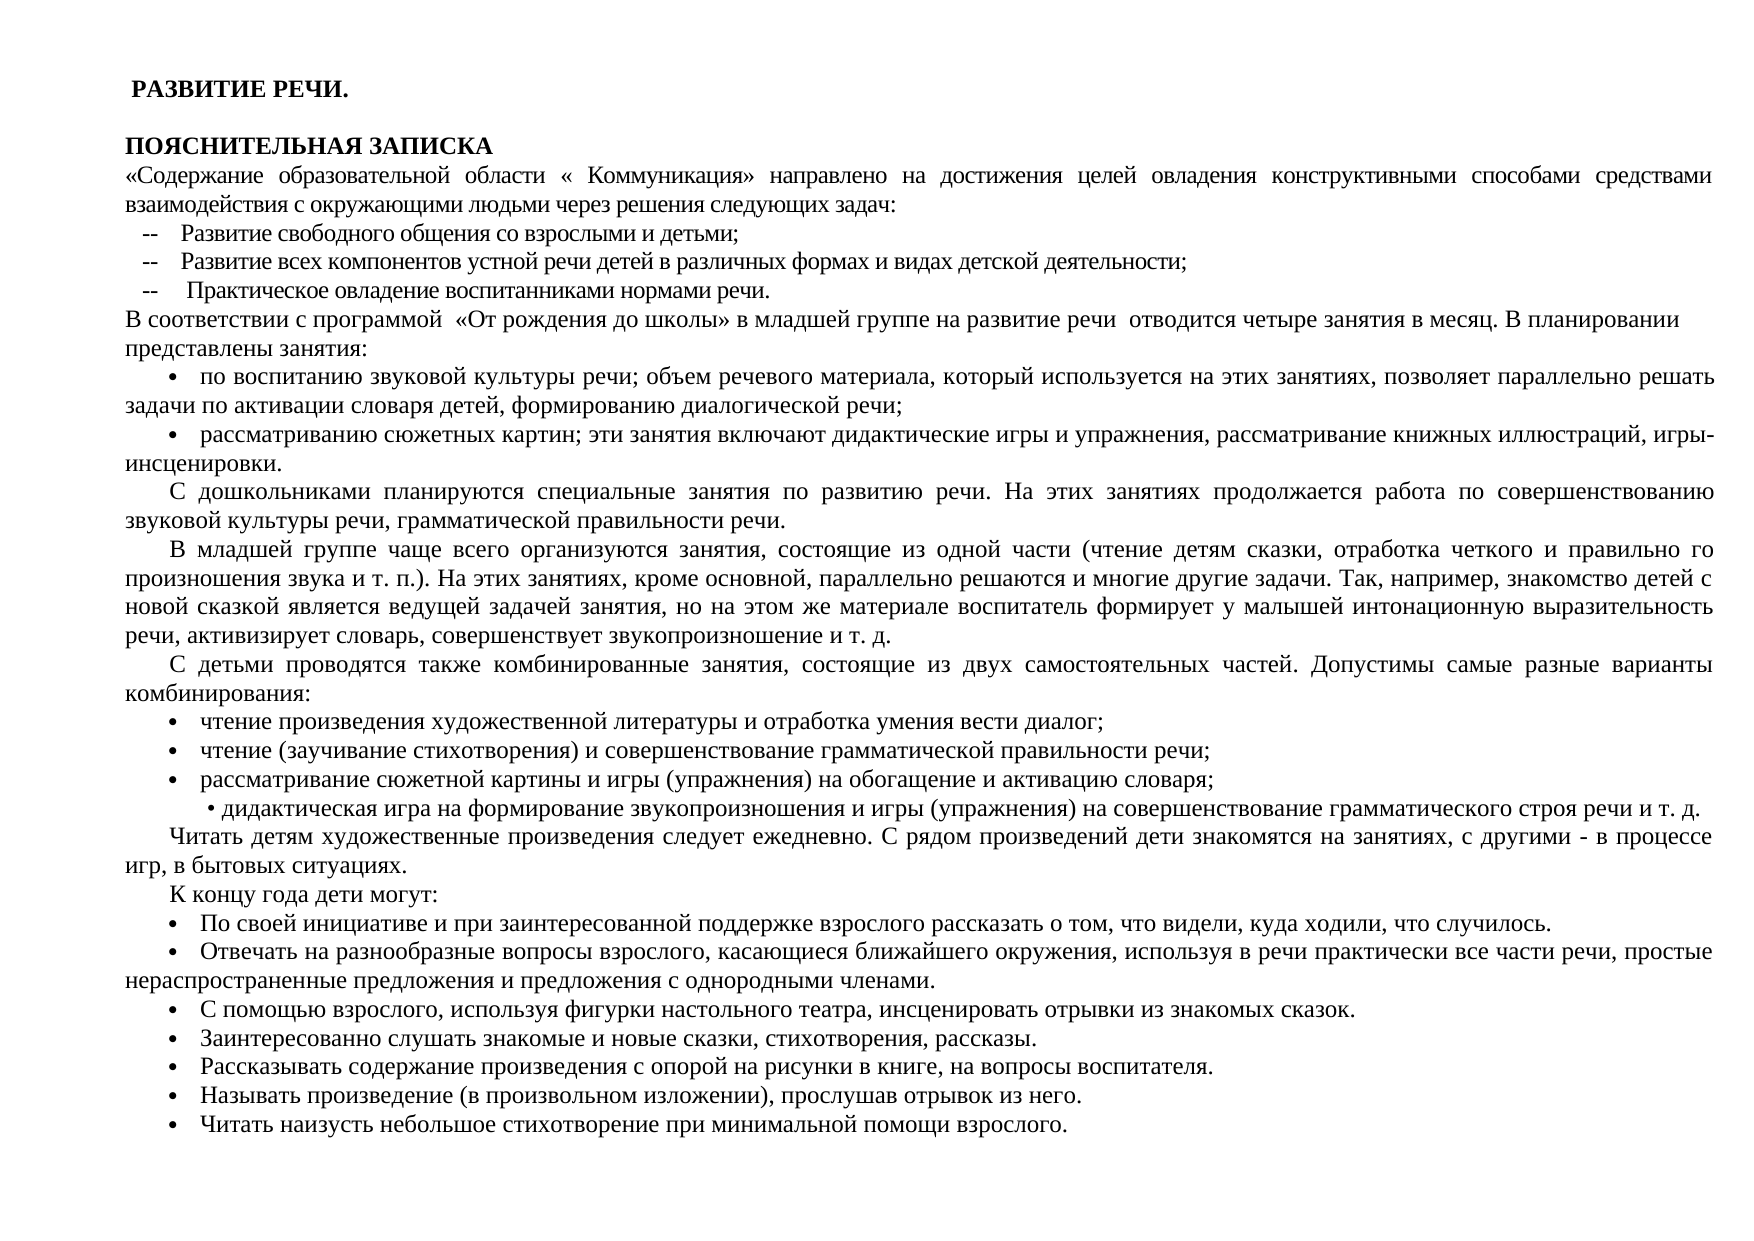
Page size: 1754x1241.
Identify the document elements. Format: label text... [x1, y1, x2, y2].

list рассматриванию сюжетных картин; эти занятия включают дидактические игры и упражнения, рассматривание книжных иллюстраций, игры-инсценировки. [125, 419, 1716, 476]
list Отвечать на разнообразные вопросы взрослого, касающиеся ближайшего окружения, используя в речи практически все части речи, простые нераспространенные предложения и предложения с однородными членами. [125, 936, 1715, 994]
list Рассказывать содержание произведения с опорой на рисунки в книге, на вопросы воспитателя. [125, 1051, 1716, 1080]
list Называть произведение (в произвольном изложении), прослушав отрывок из него. [125, 1080, 1716, 1109]
text • дидактическая игра на формирование звукопроизношения и игры (упражнения) на совершенствование грамматического строя речи и т. д. [125, 793, 1716, 821]
text В младшей группе чаще всего организуются занятия, состоящие из одной части (чтение детям сказки, отработка четкого и правильно го произношения звука и т. п.). На этих занятиях, кроме основной, параллельно решаются и многие другие задачи. Так, например, знакомство детей с новой сказкой является ведущей задачей занятия, но на этом же материале воспитатель формирует у малышей интонационную выразительность речи, активизирует словарь, совершенствует звукопроизношение и т. д. [125, 534, 1715, 649]
list По своей инициативе и при заинтересованной поддержке взрослого рассказать о том, что видели, куда ходили, что случилось. [125, 908, 1716, 936]
list Заинтересованно слушать знакомые и новые сказки, стихотворения, рассказы. [125, 1023, 1716, 1051]
list С помощью взрослого, используя фигурки настольного театра, инсценировать отрывки из знакомых сказок. [125, 994, 1716, 1023]
list Читать наизусть небольшое стихотворение при минимальной помощи взрослого. [125, 1109, 1716, 1138]
text С дошкольниками планируются специальные занятия по развитию речи. На этих занятиях продолжается работа по совершенствованию звуковой культуры речи, грамматической правильности речи. [125, 476, 1716, 534]
text -- Развитие всех компонентов устной речи детей в различных формах и видах детской деятельности; [125, 246, 1713, 275]
text Читать детям художественные произведения следует ежедневно. С рядом произведений дети знакомятся на занятиях, с другими - в процессе игр, в бытовых ситуациях. [125, 821, 1715, 879]
text В соответствии с программой «От рождения до школы» в младшей группе на развитие речи отводится четыре занятия в месяц. В планировании представлены занятия: [125, 304, 1716, 361]
text С детьми проводятся также комбинированные занятия, состоящие из двух самостоятельных частей. Допустимы самые разные варианты комбинирования: [125, 649, 1715, 706]
text ПОЯСНИТЕЛЬНАЯ ЗАПИСКА [125, 131, 1716, 160]
list рассматривание сюжетной картины и игры (упражнения) на обогащение и активацию словаря; [125, 764, 1716, 793]
text «Содержание образовательной области « Коммуникация» направлено на достижения целей овладения конструктивными способами средствами взаимодействия с окружающими людьми через решения следующих задач: [125, 160, 1713, 218]
text К концу года дети могут: [125, 879, 1716, 908]
list чтение (заучивание стихотворения) и совершенствование грамматической правильности речи; [125, 735, 1716, 764]
text РАЗВИТИЕ РЕЧИ. [125, 74, 1716, 103]
text -- Развитие свободного общения со взрослыми и детьми; [125, 218, 1713, 246]
list чтение произведения художественной литературы и отработка умения вести диалог; [125, 706, 1716, 735]
list по воспитанию звуковой культуры речи; объем речевого материала, который используется на этих занятиях, позволяет параллельно решать задачи по активации словаря детей, формированию диалогической речи; [125, 361, 1716, 419]
text -- Практическое овладение воспитанниками нормами речи. [125, 275, 1713, 304]
